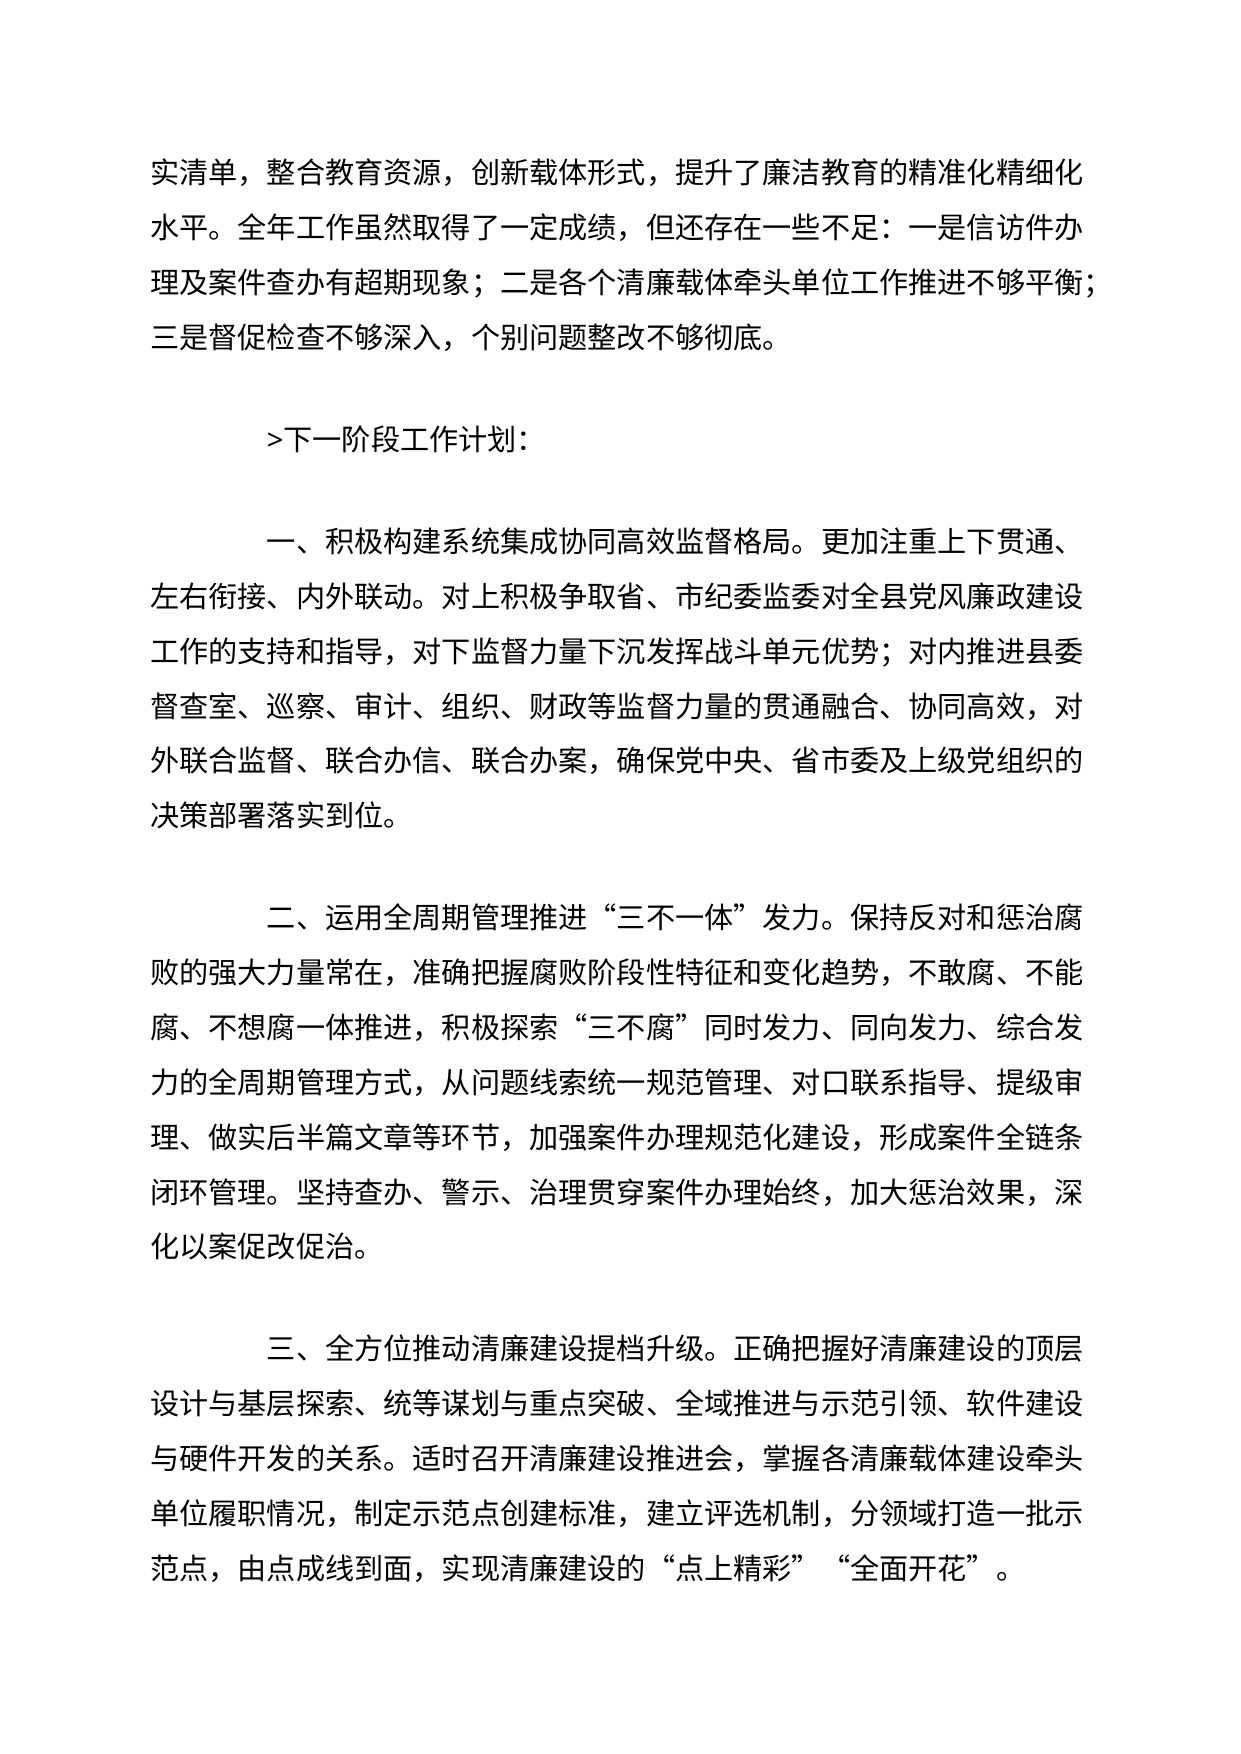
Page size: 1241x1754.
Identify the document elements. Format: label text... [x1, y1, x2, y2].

text 三、全方位推动清廉建设提档升级。正确把握好清廉建设的顶层设计与基层探索、统等谋划与重点突破、全域推进与示范引领、软件建设与硬件开发的关系。适时召开清廉建设推进会，掌握各清廉载体建设牵头单位履职情况，制定示范点创建标准，建立评选机制，分领域打造一批示范点，由点成线到面，实现清廉建设的“点上精彩”“全面开花”。 [150, 1326, 1090, 1588]
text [150, 150, 1090, 357]
text >下一阶段工作计划： [150, 416, 1090, 459]
text 二、运用全周期管理推进“三不一体”发力。保持反对和惩治腐败的强大力量常在，准确把握腐败阶段性特征和变化趋势，不敢腐、不能腐、不想腐一体推进，积极探索“三不腐”同时发力、同向发力、综合发力的全周期管理方式，从问题线索统一规范管理、对口联系指导、提级审理、做实后半篇文章等环节，加强案件办理规范化建设，形成案件全链条闭环管理。坚持查办、警示、治理贯穿案件办理始终，加大惩治效果，深化以案促改促治。 [150, 895, 1090, 1266]
text 一、积极构建系统集成协同高效监督格局。更加注重上下贯通、左右衔接、内外联动。对上积极争取省、市纪委监委对全县党风廉政建设工作的支持和指导，对下监督力量下沉发挥战斗单元优势；对内推进县委督查室、巡察、审计、组织、财政等监督力量的贯通融合、协同高效，对外联合监督、联合办信、联合办案，确保党中央、省市委及上级党组织的决策部署落实到位。 [150, 518, 1090, 835]
